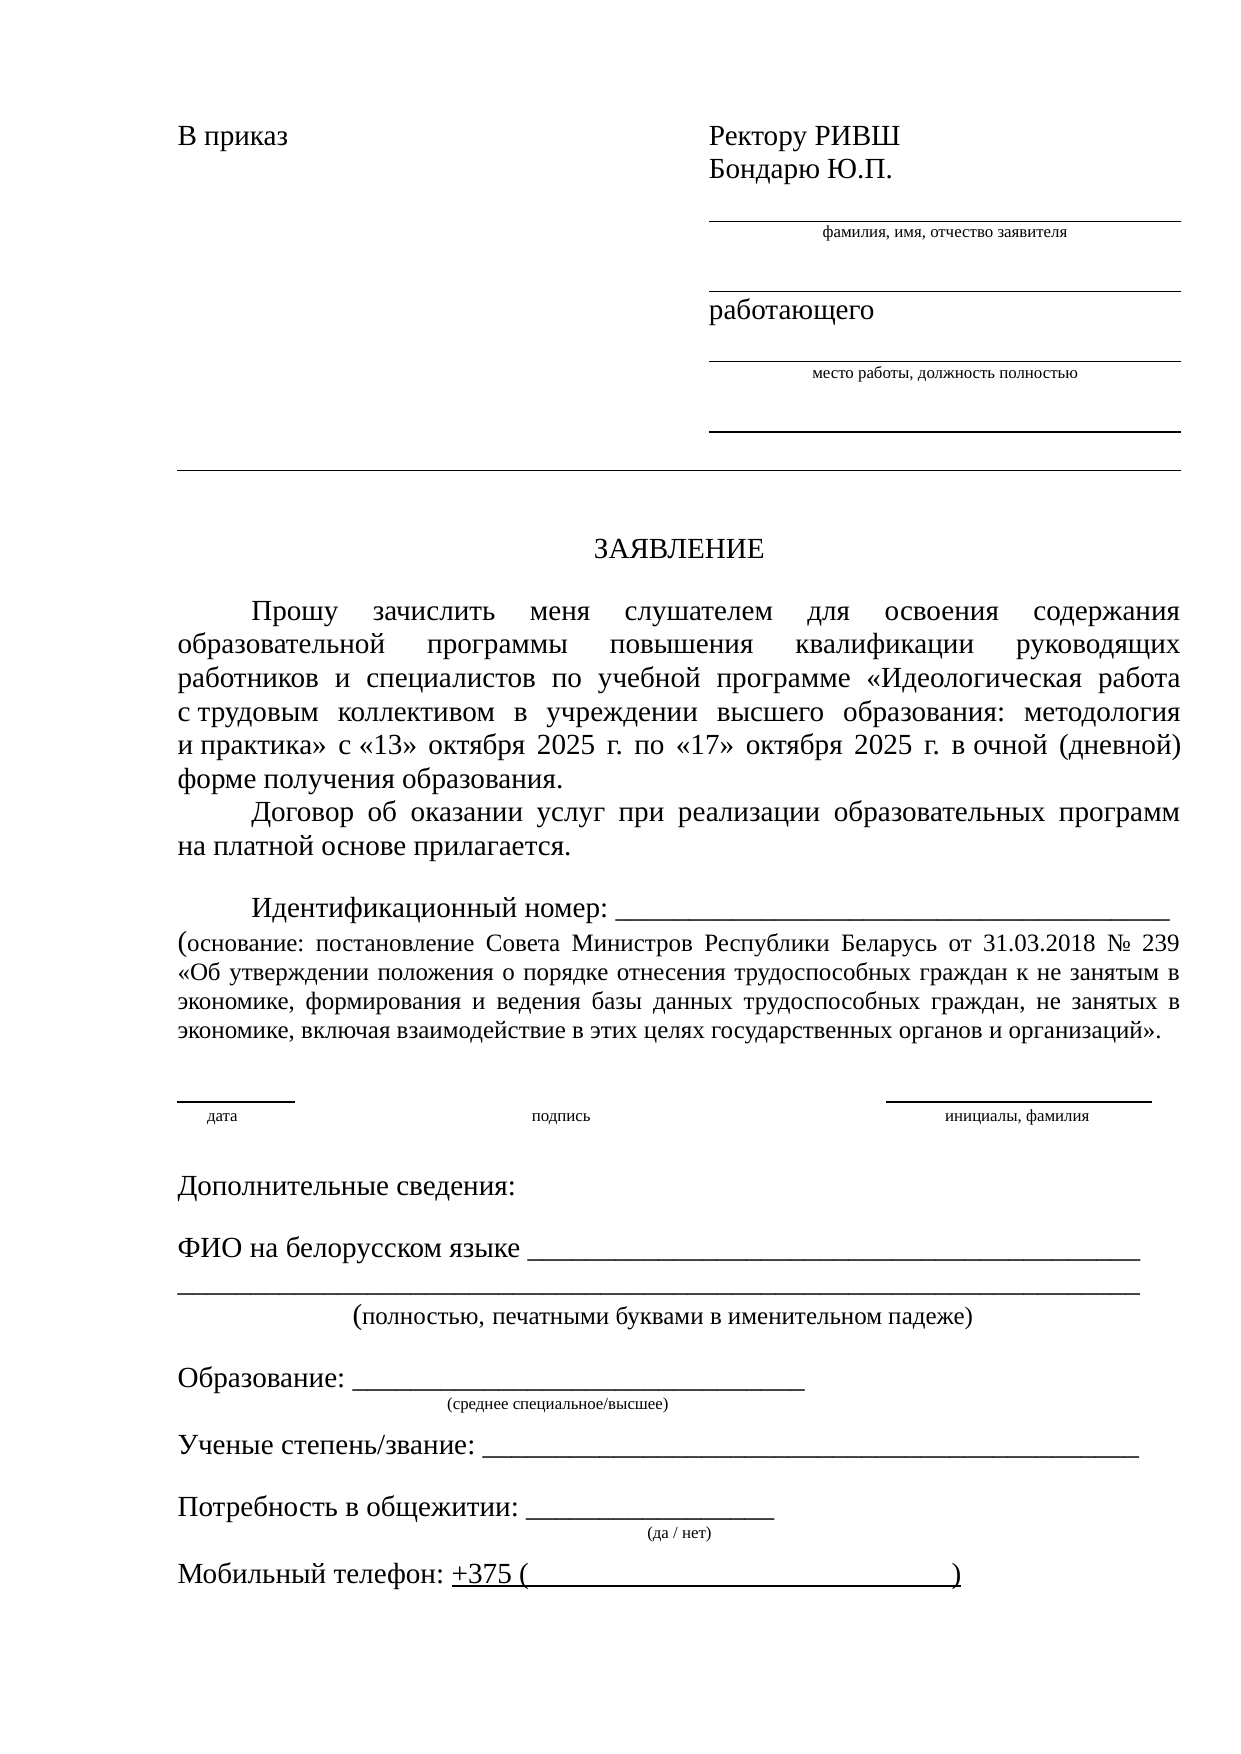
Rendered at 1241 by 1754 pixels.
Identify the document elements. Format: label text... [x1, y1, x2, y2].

table_header В приказ [166, 118, 664, 185]
text (да / нет) [177, 1523, 1181, 1556]
text Мобильный телефон: +375 ( ) [177, 1556, 1181, 1590]
text (основание: постановление Совета Министров Республики Беларусь от 31.03.2018 № 239 «Об утверждении положения о порядке отнесения трудоспособных граждан к не занятым в экономике, формирования и ведения базы данных трудоспособных граждан, не занятых в экономике, включая взаимодействие в этих целях государственных органов и организаций». [177, 924, 1181, 1043]
text ФИО на белорусском языке __________________________________________ [177, 1230, 1181, 1264]
text дата подпись инициалы, фамилия [207, 1106, 1181, 1139]
text (полностью, печатными буквами в именительном падеже) [177, 1297, 1181, 1331]
text работающего [709, 292, 1181, 326]
text ЗАЯВЛЕНИЕ [177, 531, 1181, 564]
text Прошу зачислить меня слушателем для освоения содержания образовательной программы повышения квалификации руководящих работников и специалистов по учебной программе «Идеологическая работа с трудовым коллективом в учреждении высшего образования: методология и практика» с «13» октября 2025 г. по «17» октября 2025 г. в очной (дневной) форме получения образования. [177, 593, 1181, 794]
text Договор об оказании услуг при реализации образовательных программ на платной основе прилагается. [177, 794, 1181, 861]
table_header Ректору РИВШ Бондарю Ю.П. [664, 118, 1163, 185]
text место работы, должность полностью [709, 362, 1181, 396]
text (среднее специальное/высшее) [177, 1393, 1181, 1427]
text Дополнительные сведения: [177, 1168, 1181, 1202]
text фамилия, имя, отчество заявителя [709, 222, 1181, 255]
text __________________________________________________________________ [177, 1264, 1181, 1297]
text Образование: _______________________________ [177, 1360, 1181, 1393]
text Идентификационный номер: ______________________________________ [177, 890, 1181, 924]
text Ученые степень/звание: _____________________________________________ [177, 1427, 1181, 1460]
text Потребность в общежитии: _________________ [177, 1489, 1181, 1523]
